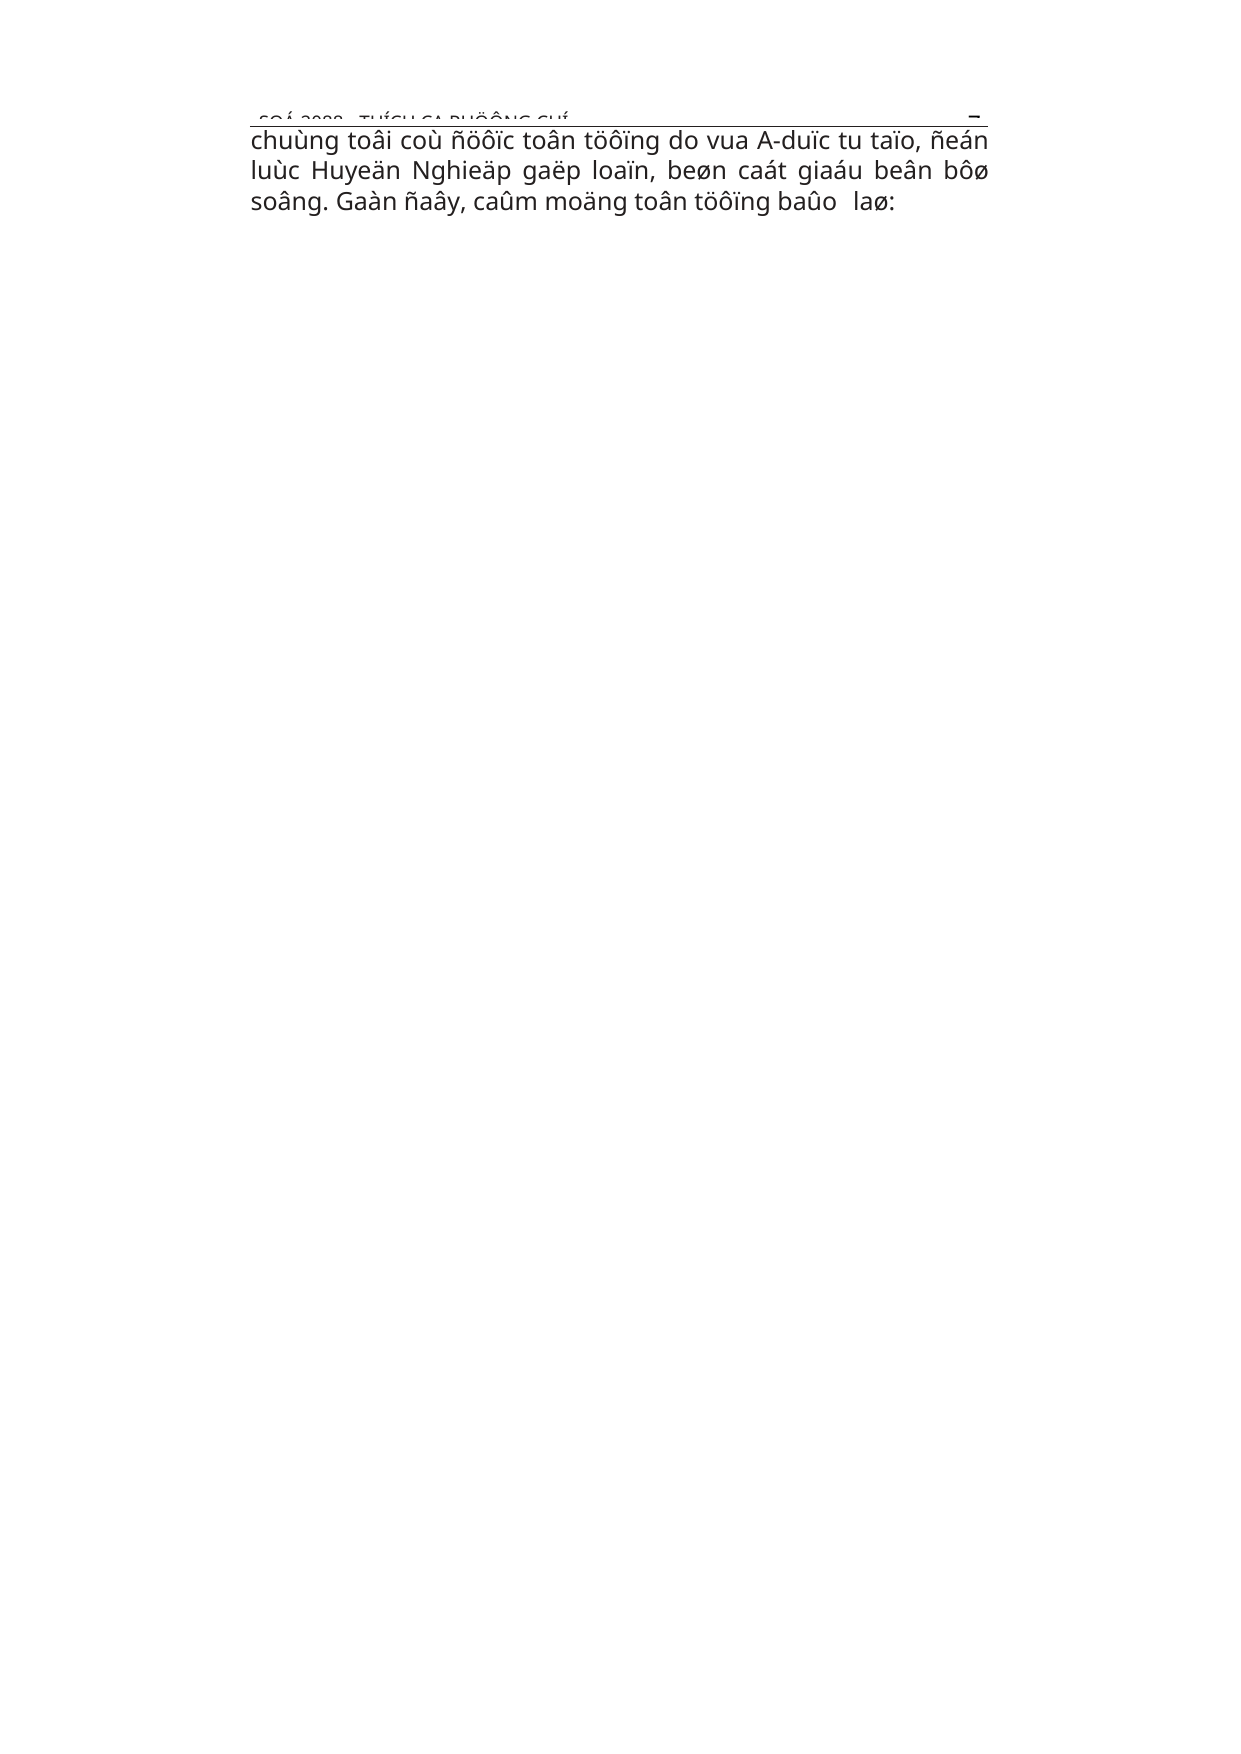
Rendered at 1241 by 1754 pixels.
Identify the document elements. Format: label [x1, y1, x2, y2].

text [250, 125, 990, 218]
